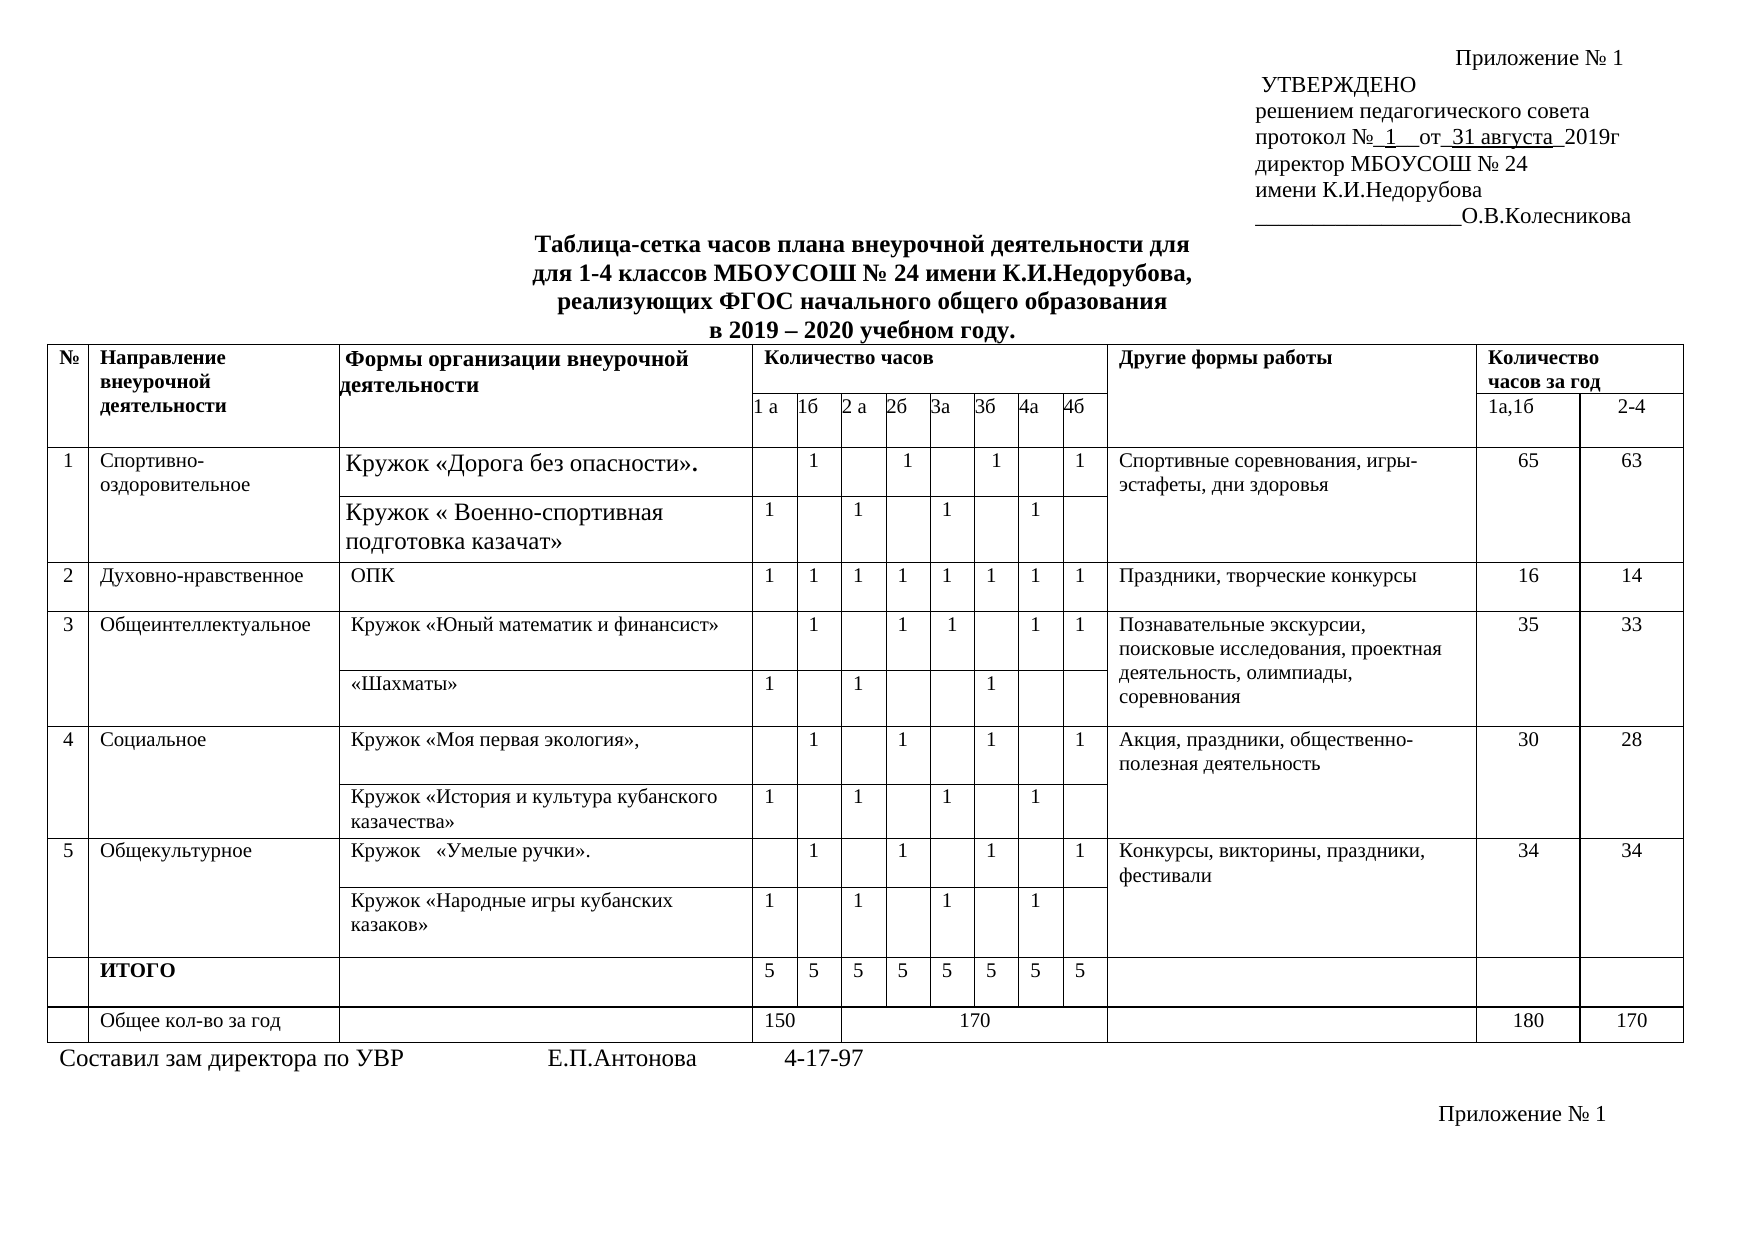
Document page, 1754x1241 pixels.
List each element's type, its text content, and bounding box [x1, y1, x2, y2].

table_cell 5 [753, 958, 797, 1006]
table_cell [842, 448, 886, 496]
table_cell 1 [798, 612, 841, 670]
table_cell [842, 839, 886, 887]
table_cell 1 [753, 563, 797, 611]
table_cell Социальное [89, 727, 339, 837]
table_cell [753, 727, 797, 783]
table_cell 1 [931, 888, 974, 957]
table_cell Кружок «Народные игры кубанских казаков» [340, 888, 752, 957]
table_cell 1 [798, 448, 841, 496]
table_cell [842, 612, 886, 670]
table_cell 5 [798, 958, 841, 1006]
table_cell 2 а [842, 394, 886, 447]
table_cell 1 [1064, 612, 1107, 670]
table_cell [931, 727, 974, 783]
table_cell [1581, 958, 1683, 1006]
table_cell [753, 448, 797, 496]
table_header Количество часов за год [1477, 345, 1683, 393]
table_cell Духовно-нравственное [89, 563, 339, 611]
table_cell 1а,1б [1477, 394, 1579, 447]
table_cell 4 [48, 727, 88, 837]
table_cell [1108, 1008, 1476, 1042]
table_cell 1 [1064, 839, 1107, 887]
table_cell Познавательные экскурсии, поисковые исследования, проектная деятельность, олимпиады, соревнования [1108, 612, 1476, 726]
table_cell 1 [975, 563, 1018, 611]
table_cell 34 [1581, 839, 1683, 957]
table_cell 14 [1581, 563, 1683, 611]
text реализующих ФГОС начального общего образования [59, 286, 1665, 315]
table_cell 1 [1019, 612, 1063, 670]
table_cell 2б [887, 394, 930, 447]
table_cell [887, 785, 930, 837]
table_cell 1 [842, 497, 886, 562]
table_header Количество часов [753, 345, 1107, 393]
table_cell 180 [1477, 1008, 1579, 1042]
table_cell 1 а [753, 394, 797, 447]
table_cell 65 [1477, 448, 1579, 562]
table_cell «Шахматы» [340, 671, 752, 726]
table_cell 1 [753, 671, 797, 726]
table_cell 63 [1581, 448, 1683, 562]
table_cell Кружок «Моя первая экология», [340, 727, 752, 783]
table_cell 2 [48, 563, 88, 611]
table_cell Спортивные соревнования, игры-эстафеты, дни здоровья [1108, 448, 1476, 562]
table_header Направление внеурочной деятельности [89, 345, 339, 447]
table_cell [340, 958, 752, 1006]
table_cell 1 [975, 727, 1018, 783]
text __________________О.В.Колесникова [1255, 202, 1665, 229]
table_cell 1 [753, 785, 797, 837]
table_cell 34 [1477, 839, 1579, 957]
table_cell 1 [798, 563, 841, 611]
table_cell 1 [887, 839, 930, 887]
table_cell [798, 671, 841, 726]
table_cell 1 [48, 448, 88, 562]
text для 1-4 классов МБОУСОШ № 24 имени К.И.Недорубова, [59, 258, 1665, 286]
table_cell 1 [842, 888, 886, 957]
table_cell 1 [1019, 785, 1063, 837]
table_cell [887, 671, 930, 726]
table_cell Общее кол-во за год [89, 1008, 339, 1042]
table_cell 1 [1019, 563, 1063, 611]
table_cell [1477, 958, 1579, 1006]
table_cell 28 [1581, 727, 1683, 837]
table_cell 1б [798, 394, 841, 447]
table_cell 1 [753, 888, 797, 957]
table_cell 35 [1477, 612, 1579, 726]
table_cell Кружок «Умелые ручки». [340, 839, 752, 887]
text Составил зам директора по УВР Е.П.Антонова 4-17-97 [59, 1043, 1665, 1071]
text имени К.И.Недорубова [1255, 176, 1665, 202]
table_cell 3 [48, 612, 88, 726]
table_cell [1019, 727, 1063, 783]
table_cell 5 [887, 958, 930, 1006]
table_cell ИТОГО [89, 958, 339, 1006]
table_cell 1 [842, 785, 886, 837]
table_cell [753, 839, 797, 887]
table_cell [48, 958, 88, 1006]
table_cell [798, 497, 841, 562]
table_cell Праздники, творческие конкурсы [1108, 563, 1476, 611]
table_cell [753, 612, 797, 670]
table_cell 1 [931, 612, 974, 670]
table_cell 3б [975, 394, 1018, 447]
text Приложение № 1 [1255, 1100, 1665, 1126]
table_cell [975, 497, 1018, 562]
table_cell 30 [1477, 727, 1579, 837]
table_cell [887, 497, 930, 562]
table_cell [1019, 839, 1063, 887]
table_cell [975, 785, 1018, 837]
table_cell 170 [842, 1008, 1107, 1042]
table_cell 1 [975, 448, 1018, 496]
table_cell 4а [1019, 394, 1063, 447]
table_cell 5 [1019, 958, 1063, 1006]
table_cell [798, 888, 841, 957]
table_cell [842, 727, 886, 783]
table_cell 5 [975, 958, 1018, 1006]
table_cell [1019, 448, 1063, 496]
table_cell 5 [1064, 958, 1107, 1006]
table_cell 5 [842, 958, 886, 1006]
table_cell [1019, 671, 1063, 726]
table_cell 33 [1581, 612, 1683, 726]
table_cell Кружок «Юный математик и финансист» [340, 612, 752, 670]
table_header Другие формы работы [1108, 345, 1476, 447]
table_cell 1 [1019, 497, 1063, 562]
table_cell [1064, 785, 1107, 837]
table_cell 1 [931, 785, 974, 837]
table_cell [975, 888, 1018, 957]
table_cell ОПК [340, 563, 752, 611]
table_cell 1 [931, 497, 974, 562]
text решением педагогического совета [1255, 97, 1665, 123]
table_cell Общеинтеллектуальное [89, 612, 339, 726]
table_cell [931, 671, 974, 726]
table_cell Кружок «Дорога без опасности». [340, 448, 752, 496]
table_header Формы организации внеурочной деятельности [340, 345, 752, 447]
table_cell 1 [931, 563, 974, 611]
table_cell 1 [753, 497, 797, 562]
table_cell 1 [1019, 888, 1063, 957]
text в 2019 – 2020 учебном году. [59, 315, 1665, 344]
text протокол №_1__от_31 августа_2019г [1255, 123, 1665, 150]
table_cell 5 [931, 958, 974, 1006]
table_cell 16 [1477, 563, 1579, 611]
text Приложение № 1 [1255, 44, 1665, 71]
table_cell 150 [753, 1008, 841, 1042]
table_cell 1 [798, 839, 841, 887]
table_cell Акция, праздники, общественно-полезная деятельность [1108, 727, 1476, 837]
table_cell 3а [931, 394, 974, 447]
table_header № [48, 345, 88, 447]
table_cell 1 [1064, 727, 1107, 783]
table_cell 170 [1581, 1008, 1683, 1042]
table_cell [1108, 958, 1476, 1006]
table_cell [340, 1008, 752, 1042]
table_cell 1 [975, 839, 1018, 887]
table_cell Общекультурное [89, 839, 339, 957]
table_cell Кружок «История и культура кубанского казачества» [340, 785, 752, 837]
table_cell [975, 612, 1018, 670]
table_cell Конкурсы, викторины, праздники, фестивали [1108, 839, 1476, 957]
text директор МБОУСОШ № 24 [1255, 150, 1665, 176]
table_cell [48, 1008, 88, 1042]
text Таблица-сетка часов плана внеурочной деятельности для [59, 229, 1665, 258]
table_cell [1064, 497, 1107, 562]
table_cell 1 [1064, 448, 1107, 496]
table_cell 1 [842, 671, 886, 726]
table_cell 2-4 [1581, 394, 1683, 447]
table_cell Спортивно-оздоровительное [89, 448, 339, 562]
table_cell [798, 785, 841, 837]
table_cell 1 [1064, 563, 1107, 611]
table_cell 5 [48, 839, 88, 957]
table_cell 4б [1064, 394, 1107, 447]
table_cell [931, 448, 974, 496]
table_cell Кружок « Военно-спортивная подготовка казачат» [340, 497, 752, 562]
table_cell 1 [975, 671, 1018, 726]
table_cell 1 [887, 727, 930, 783]
table_cell [887, 888, 930, 957]
table_cell 1 [887, 563, 930, 611]
table_cell 1 [842, 563, 886, 611]
table_cell 1 [887, 612, 930, 670]
table_cell [1064, 888, 1107, 957]
table_cell 1 [887, 448, 930, 496]
table_cell 1 [798, 727, 841, 783]
text УТВЕРЖДЕНО [1255, 71, 1665, 97]
table_cell [1064, 671, 1107, 726]
table_cell [931, 839, 974, 887]
